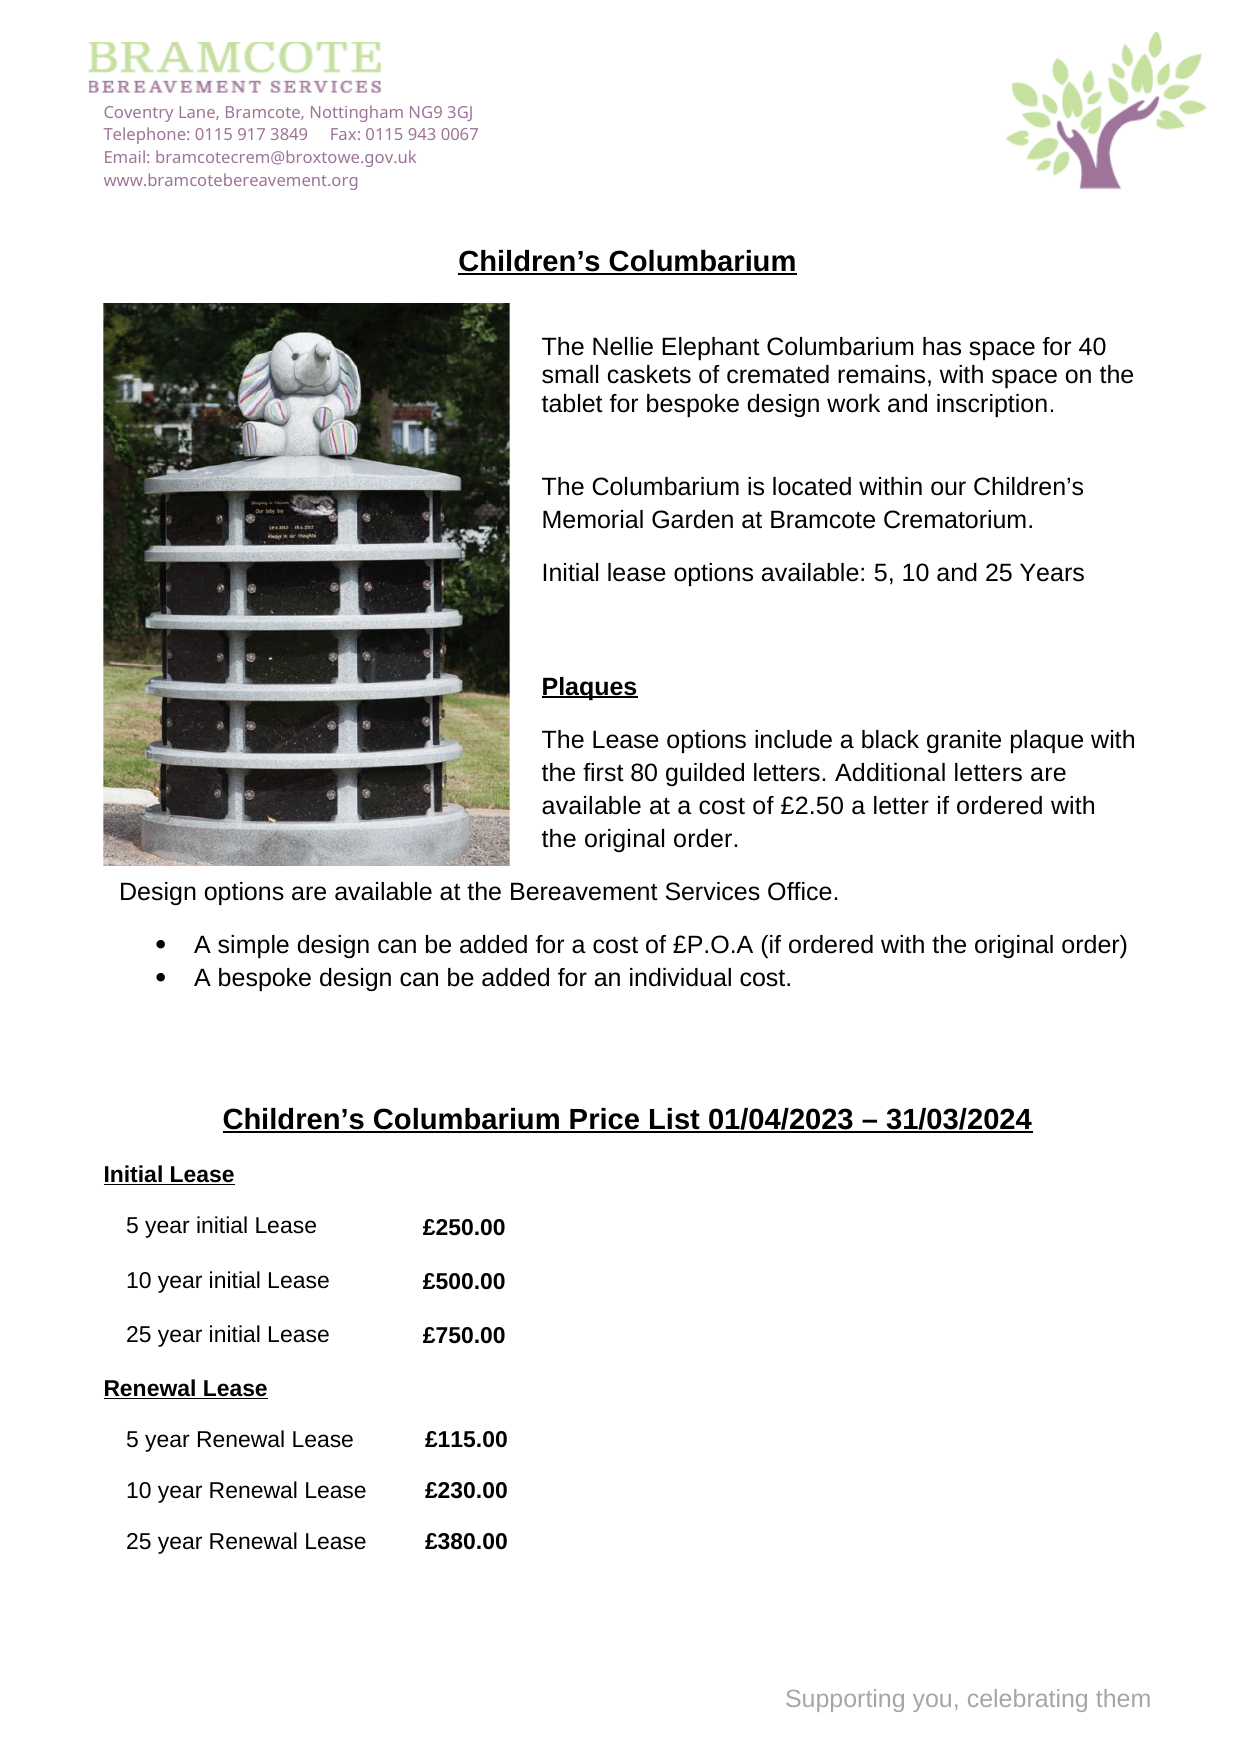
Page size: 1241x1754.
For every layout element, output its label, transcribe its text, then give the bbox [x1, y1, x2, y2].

table_cell £230.00 [394, 1477, 538, 1528]
picture [88, 42, 382, 94]
table_cell 25 year Renewal Lease [115, 1528, 394, 1579]
table_cell 25 year initial Lease [115, 1321, 393, 1375]
table_header 5 year initial Lease [115, 1213, 393, 1267]
table_header 5 year Renewal Lease [115, 1426, 394, 1477]
text Children’s Columbarium Price List 01/04/2023 – 31/03/2024 [103, 1102, 1152, 1136]
table_cell 10 year initial Lease [115, 1267, 393, 1321]
table_header £250.00 [393, 1213, 535, 1267]
table_cell £500.00 [393, 1267, 535, 1321]
table_cell £750.00 [393, 1321, 535, 1375]
picture [103, 303, 510, 866]
table_cell 10 year Renewal Lease [115, 1477, 394, 1528]
text Initial Lease [103, 1161, 1152, 1188]
table_cell £380.00 [394, 1528, 538, 1579]
text Renewal Lease [103, 1375, 1152, 1401]
picture [1006, 32, 1207, 189]
table_header £115.00 [394, 1426, 538, 1477]
text Children’s Columbarium [103, 244, 1152, 277]
